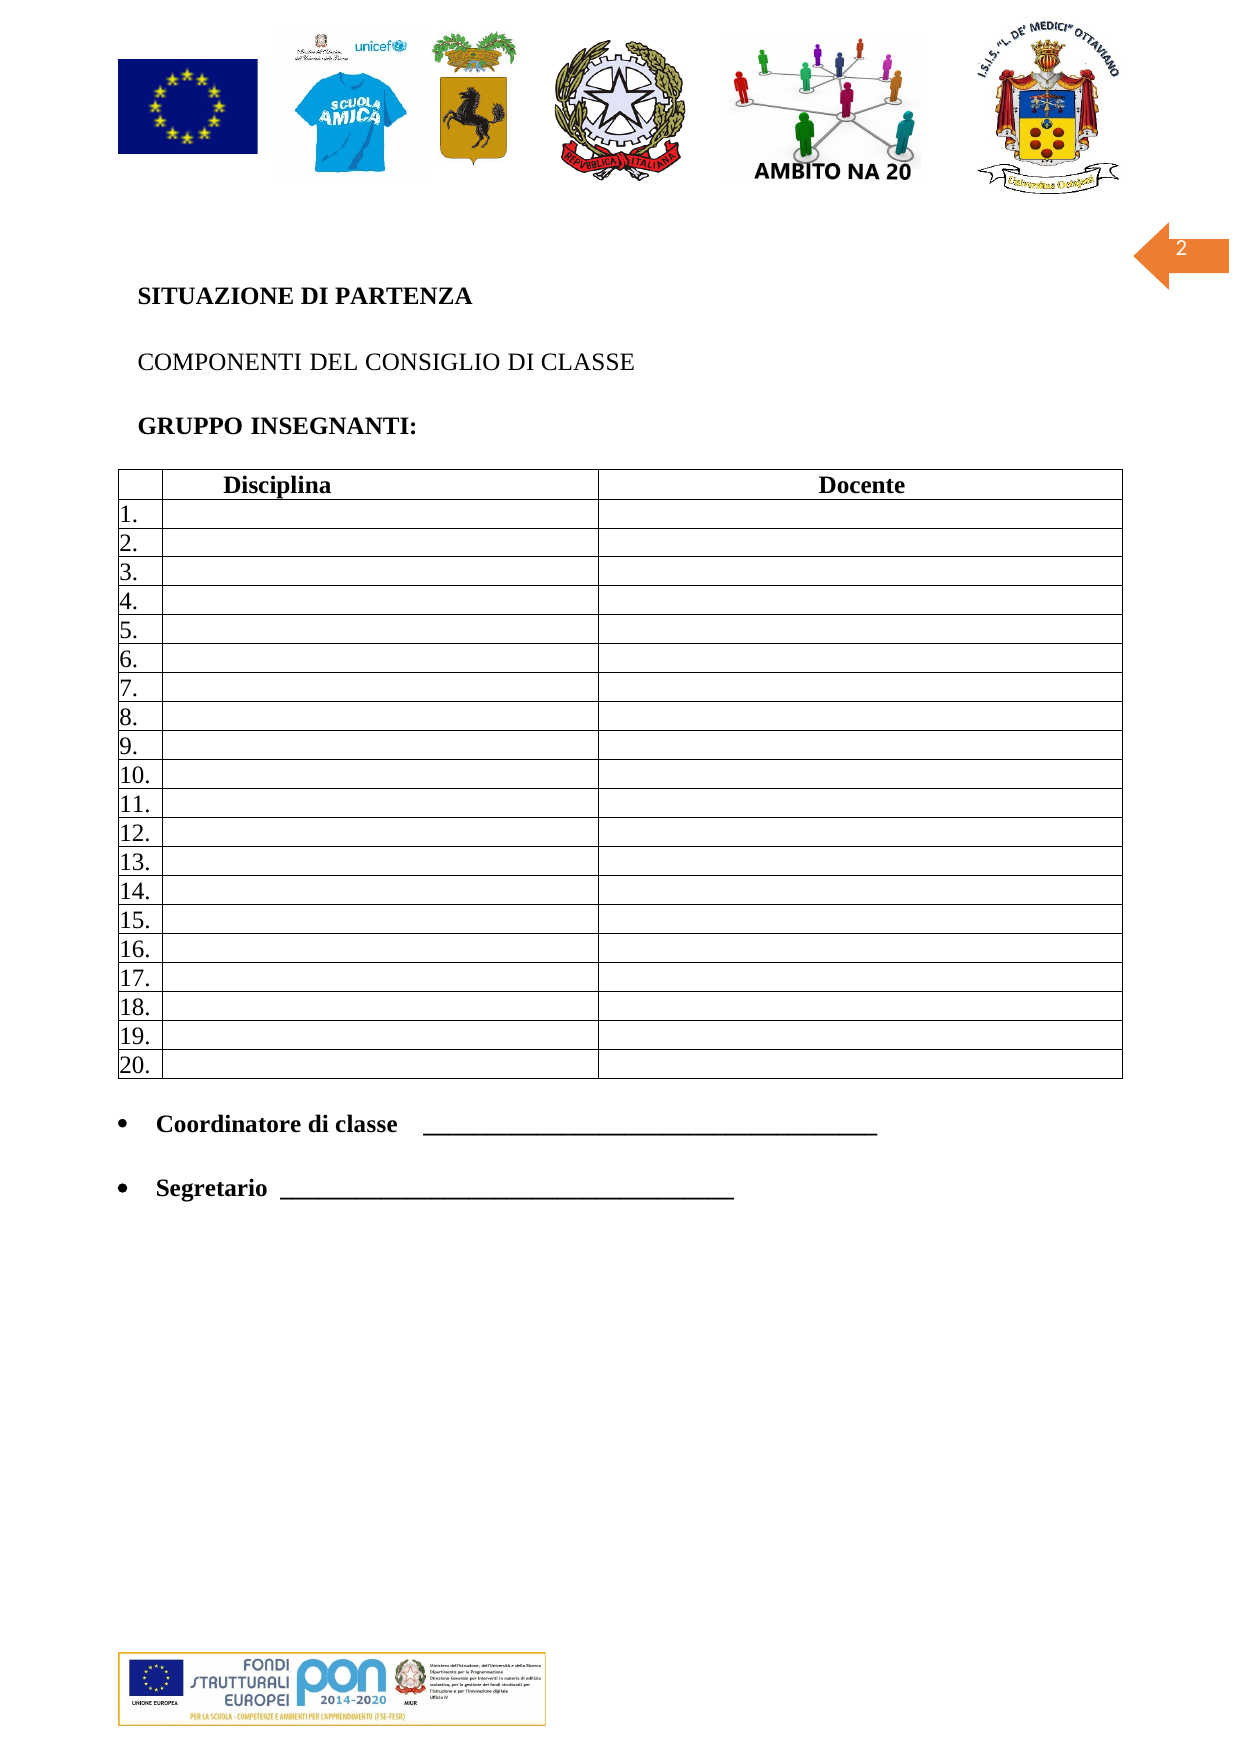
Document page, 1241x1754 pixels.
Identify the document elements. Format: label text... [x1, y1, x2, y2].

table_cell [119, 500, 162, 527]
table_header Disciplina [163, 470, 598, 498]
picture [272, 24, 525, 180]
table_cell [599, 905, 1122, 933]
table_cell [119, 702, 162, 730]
picture [118, 1652, 546, 1726]
table_cell [119, 644, 162, 672]
text COMPONENTI DEL CONSIGLIO DI CLASSE [137, 347, 1124, 375]
table_cell [119, 557, 162, 585]
table_cell [163, 992, 598, 1020]
table_cell [599, 818, 1122, 846]
list Coordinatore di classe ____________________________________ [118, 1109, 1124, 1138]
table_cell [163, 673, 598, 701]
picture [554, 40, 686, 181]
table_cell [599, 500, 1122, 527]
table_cell [599, 529, 1122, 556]
table_header [119, 470, 162, 498]
table_cell [599, 847, 1122, 875]
table_cell [163, 644, 598, 672]
table_cell [599, 1021, 1122, 1049]
table_cell [119, 731, 162, 759]
picture [727, 33, 926, 182]
table_cell [119, 760, 162, 788]
table_cell [599, 586, 1122, 614]
table_cell [599, 731, 1122, 759]
table_cell [599, 1050, 1122, 1078]
table_cell [119, 615, 162, 643]
picture [976, 16, 1122, 194]
table_cell [119, 876, 162, 904]
table_cell [163, 529, 598, 556]
table_cell [163, 615, 598, 643]
table_cell [599, 789, 1122, 817]
table_cell [599, 876, 1122, 904]
table_cell [599, 557, 1122, 585]
picture [118, 59, 258, 154]
table_header Docente [599, 470, 1122, 498]
table_cell [119, 529, 162, 556]
table_cell [599, 702, 1122, 730]
table_cell [163, 557, 598, 585]
table_cell [163, 905, 598, 933]
table_cell [163, 702, 598, 730]
table_cell [163, 818, 598, 846]
table_cell [119, 586, 162, 614]
table_cell [163, 500, 598, 527]
table_cell [599, 992, 1122, 1020]
table_cell [119, 905, 162, 933]
table_cell [119, 1021, 162, 1049]
list Segretario ____________________________________ [118, 1173, 1124, 1202]
table_cell [599, 673, 1122, 701]
table_cell [163, 760, 598, 788]
table_cell [163, 876, 598, 904]
table_cell [163, 963, 598, 991]
text GRUPPO INSEGNANTI: [137, 413, 1124, 438]
table_cell [119, 963, 162, 991]
table_cell [163, 934, 598, 962]
table_cell [119, 673, 162, 701]
table_cell [599, 934, 1122, 962]
table_cell [163, 789, 598, 817]
table_cell [599, 615, 1122, 643]
table_cell [119, 789, 162, 817]
table_cell [119, 818, 162, 846]
table_cell [163, 1021, 598, 1049]
table_cell [599, 963, 1122, 991]
table_cell [163, 586, 598, 614]
table_cell [163, 1050, 598, 1078]
table_cell [119, 847, 162, 875]
table_cell [163, 847, 598, 875]
table_cell [163, 731, 598, 759]
text SITUAZIONE DI PARTENZA [137, 222, 1005, 310]
table_cell [599, 760, 1122, 788]
table_cell [599, 644, 1122, 672]
table_cell [119, 934, 162, 962]
table_cell [119, 1050, 162, 1078]
table_cell [119, 992, 162, 1020]
